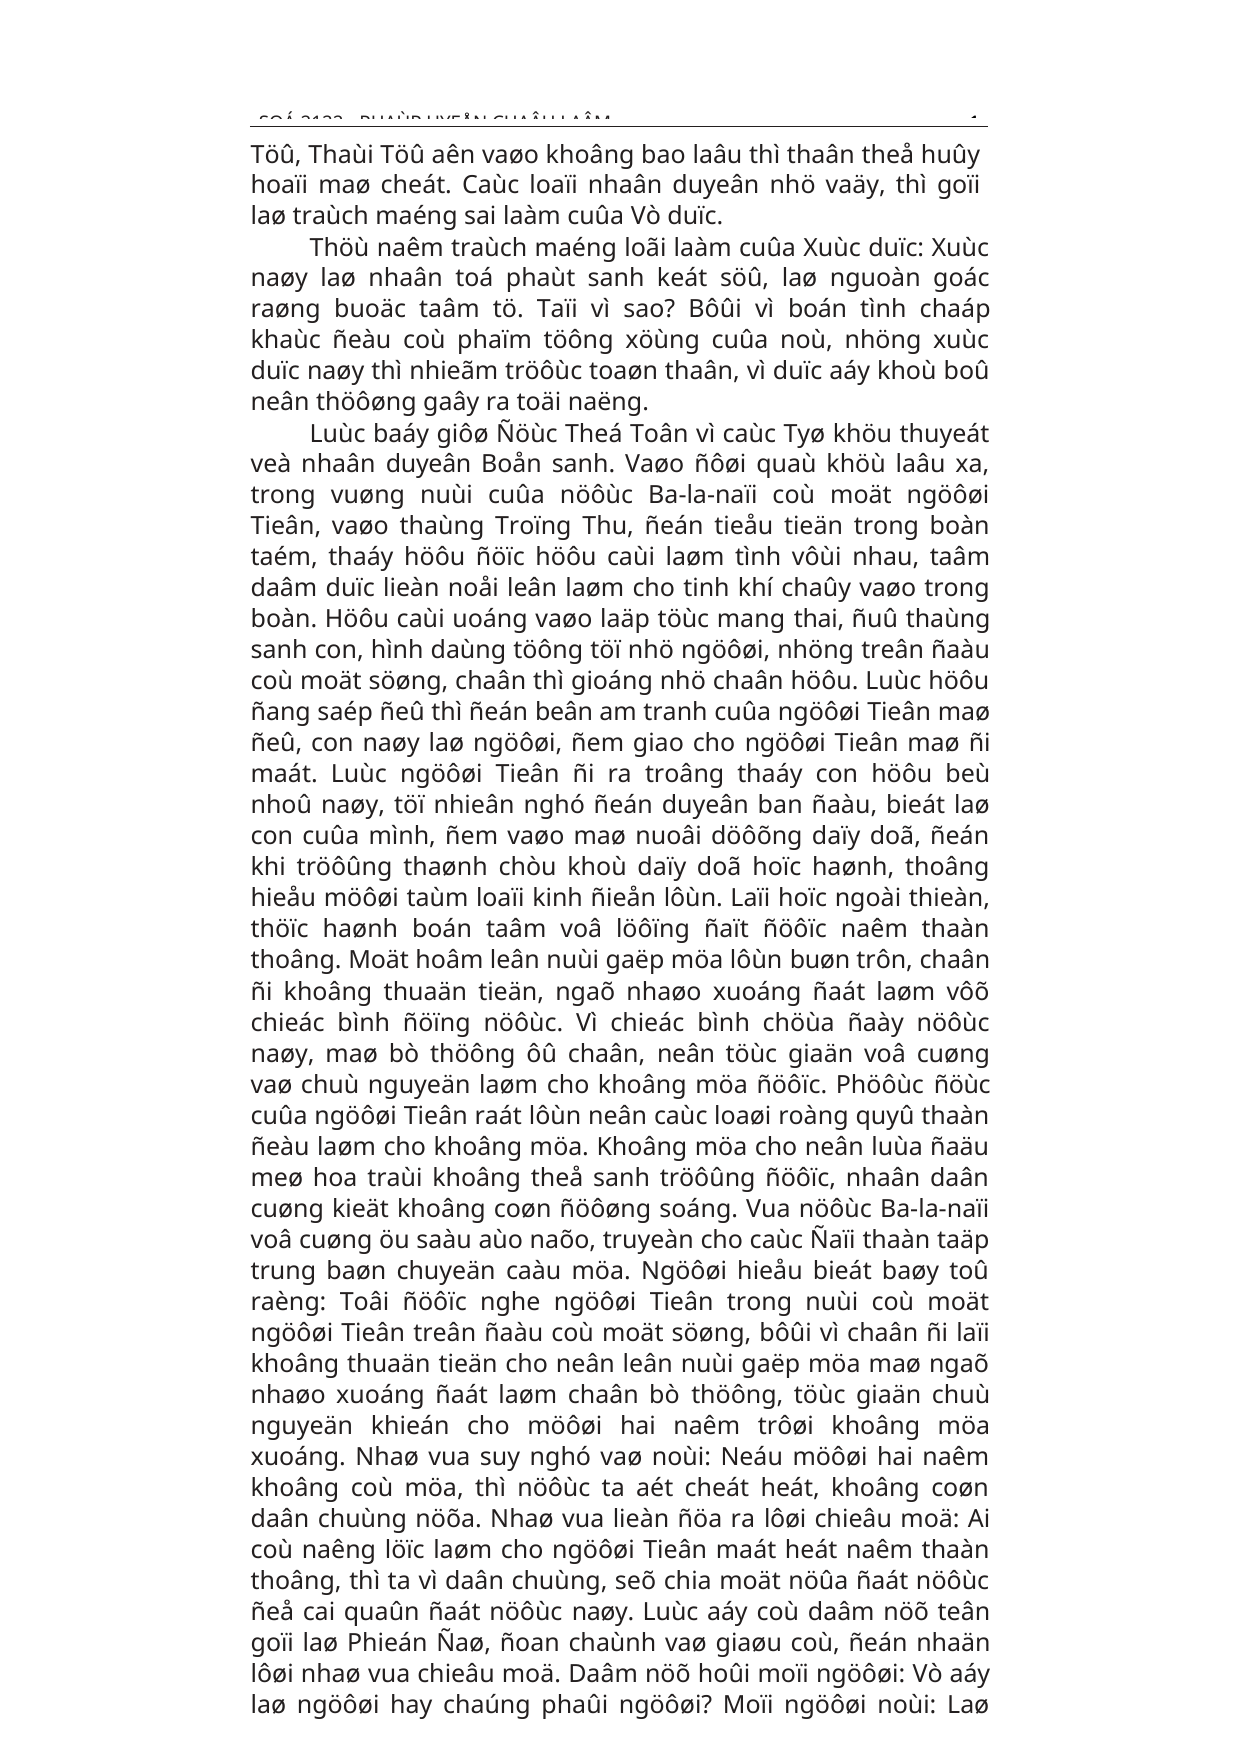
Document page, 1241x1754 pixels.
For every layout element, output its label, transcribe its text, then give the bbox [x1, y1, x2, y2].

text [250, 418, 990, 1721]
text Töû, Thaùi Töû aên vaøo khoâng bao laâu thì thaân theå huûy hoaïi maø cheát. Caùc loaïi nhaân duyeân nhö vaäy, thì goïi laø traùch maéng sai laàm cuûa Vò duïc. [250, 138, 982, 231]
text Thöù naêm traùch maéng loãi laàm cuûa Xuùc duïc: Xuùc naøy laø nhaân toá phaùt sanh keát söû, laø nguoàn goác raøng buoäc taâm tö. Taïi vì sao? Bôûi vì boán tình chaáp khaùc ñeàu coù phaïm töông xöùng cuûa noù, nhöng xuùc duïc naøy thì nhieãm tröôùc toaøn thaân, vì duïc aáy khoù boû neân thöôøng gaây ra toäi naëng. [250, 231, 990, 418]
